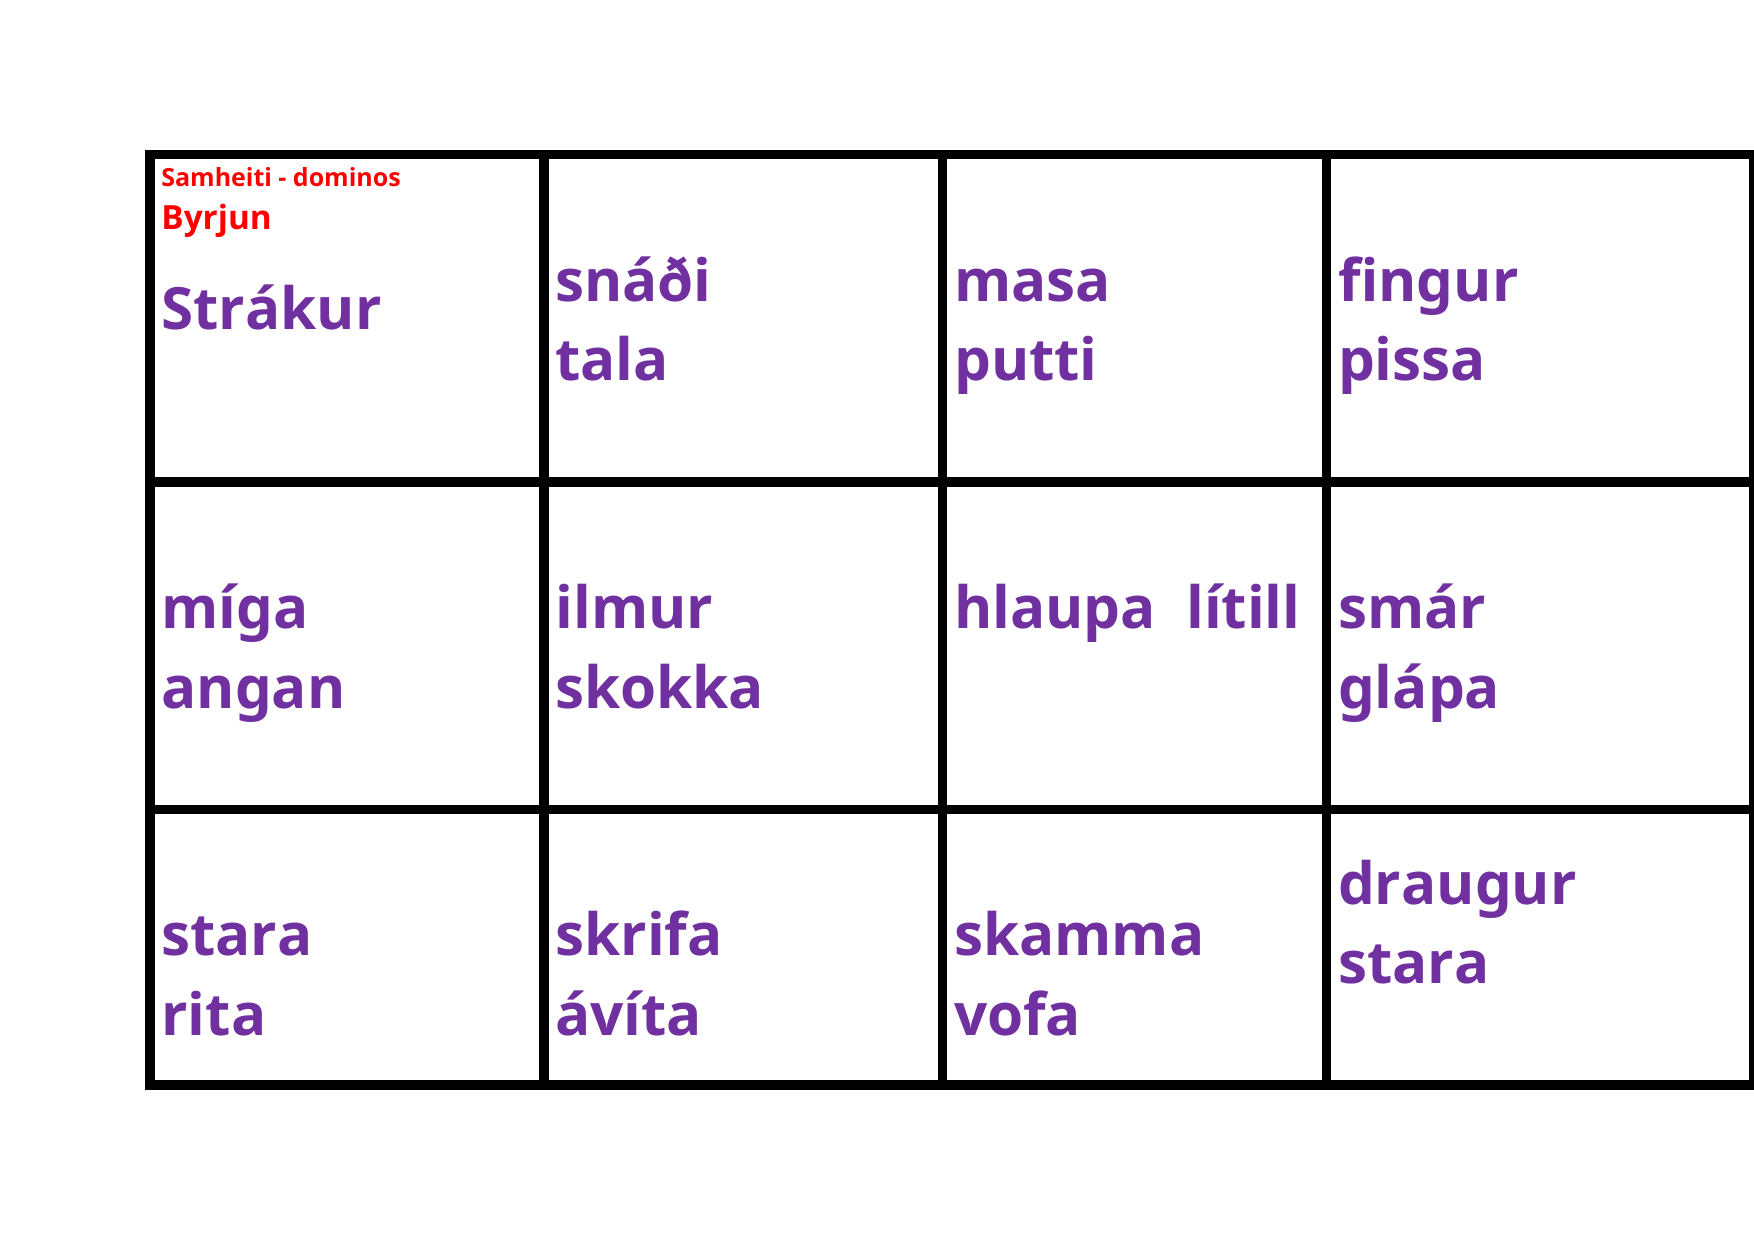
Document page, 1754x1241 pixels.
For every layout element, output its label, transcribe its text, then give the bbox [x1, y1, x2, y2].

table_header fingur pissa [1331, 159, 1749, 477]
table_header masa putti [947, 159, 1322, 477]
table_cell smár glápa [1331, 487, 1749, 804]
table_cell skrifa ávíta [549, 814, 938, 1080]
table_cell skamma vofa [947, 814, 1322, 1080]
table_header snáði tala [549, 159, 938, 477]
table_cell draugur stara [1331, 814, 1749, 1080]
table_cell ilmur skokka [549, 487, 938, 804]
table_cell hlaupa lítill [947, 487, 1322, 804]
table_header Samheiti - dominos Byrjun Strákur [155, 159, 539, 477]
table_cell stara rita [155, 814, 539, 1080]
table_cell míga angan [155, 487, 539, 804]
